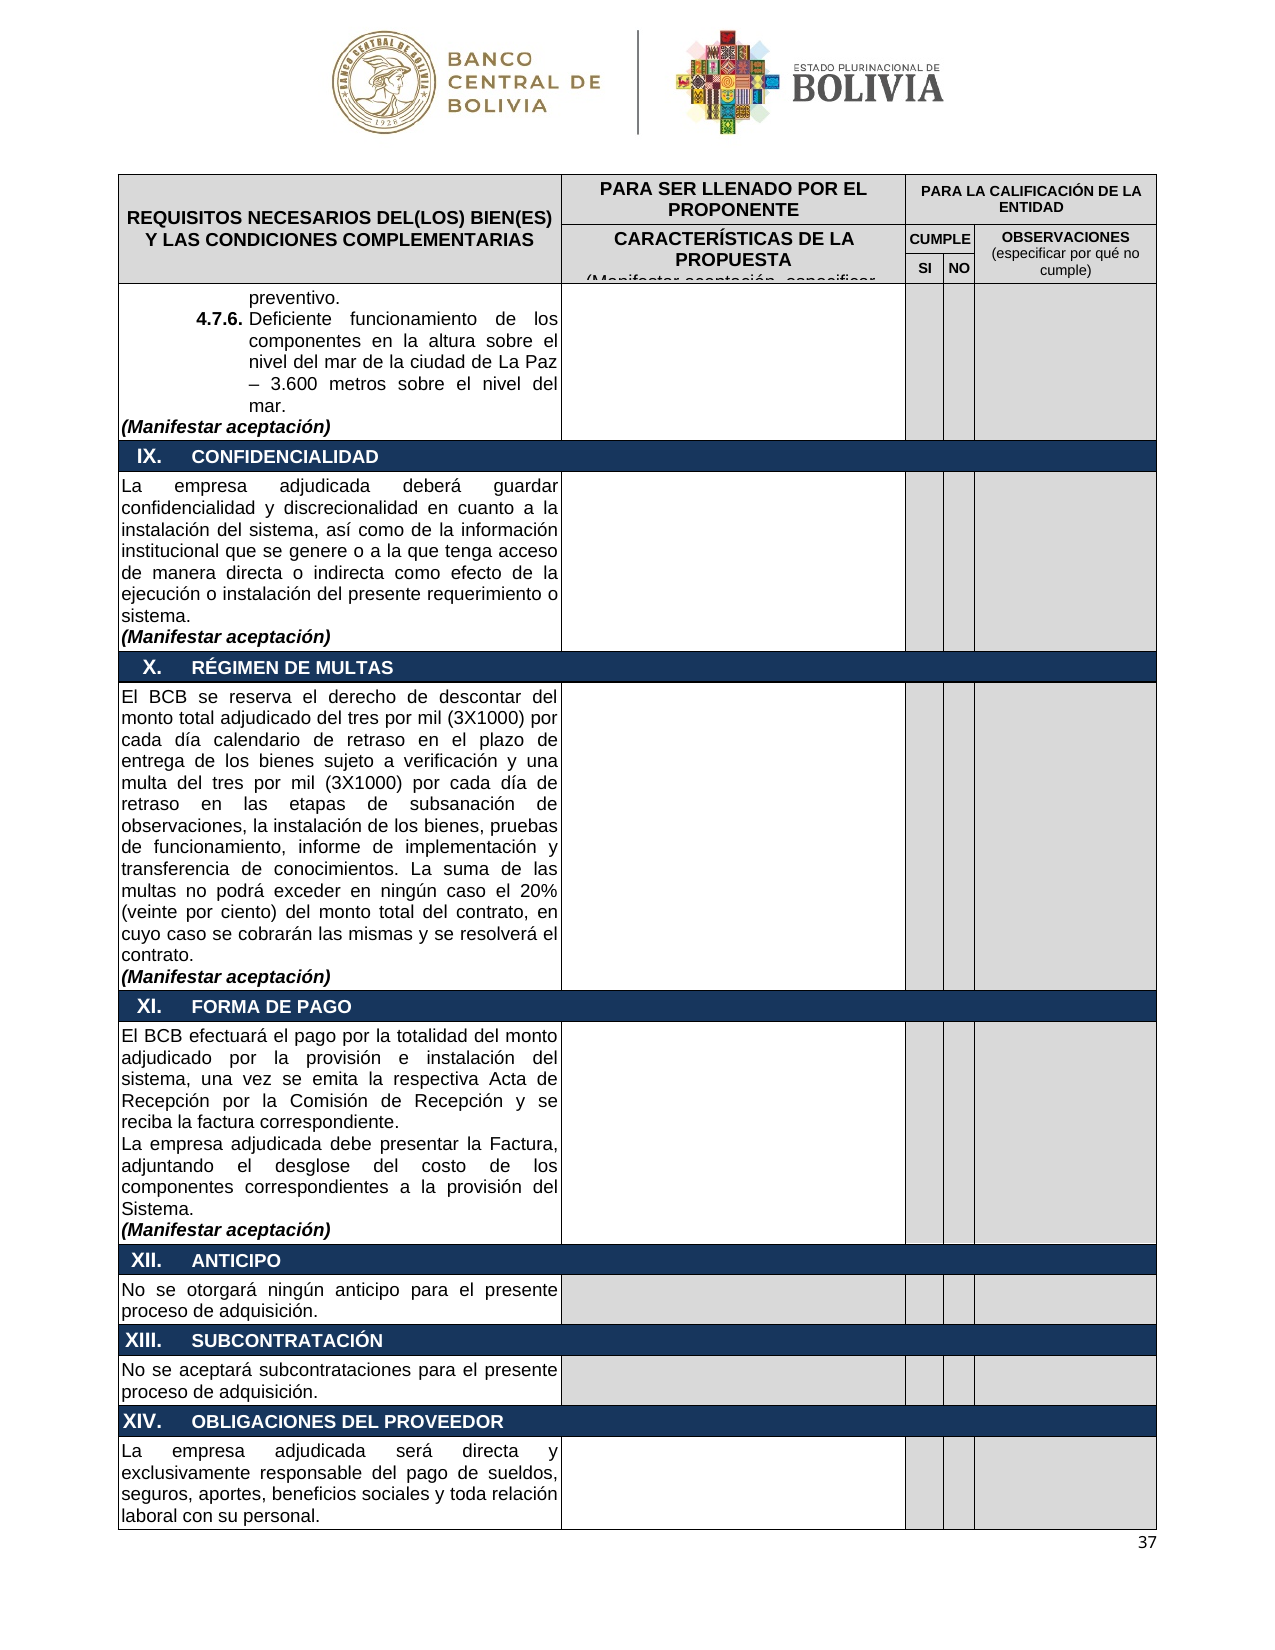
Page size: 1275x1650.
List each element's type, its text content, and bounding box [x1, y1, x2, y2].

table_cell [906, 1437, 943, 1529]
table_cell El BCB se reserva el derecho de descontar del monto total adjudicado del tres por mil (3X1000) por cada día calendario de retraso en el plazo de entrega de los bienes sujeto a verificación y una multa del tres por mil (3X1000) por cada día de retraso en las etapas de subsanación de observaciones, la instalación de los bienes, pruebas de funcionamiento, informe de implementación y transferencia de conocimientos. La suma de las multas no podrá exceder en ningún caso el 20% (veinte por ciento) del monto total del contrato, en cuyo caso se cobrarán las mismas y se resolverá el contrato. (Manifestar aceptación) [119, 683, 561, 990]
table_cell [562, 1275, 905, 1324]
table_cell No se otorgará ningún anticipo para el presente proceso de adquisición. [119, 1275, 561, 1324]
table_cell [906, 472, 943, 651]
table_header PARA SER LLENADO POR EL PROPONENTE [562, 175, 905, 224]
table_cell [562, 1437, 905, 1529]
table_cell [562, 472, 905, 651]
table_cell [562, 284, 905, 440]
table_cell La empresa adjudicada deberá guardar confidencialidad y discrecionalidad en cuanto a la instalación del sistema, así como de la información institucional que se genere o a la que tenga acceso de manera directa o indirecta como efecto de la ejecución o instalación del presente requerimiento o sistema. (Manifestar aceptación) [119, 472, 561, 651]
table_cell RÉGIMEN DE MULTAS [119, 652, 1156, 681]
table_cell [944, 284, 974, 440]
table_cell SI [906, 254, 943, 283]
table_cell CUMPLE [906, 225, 974, 253]
table_cell NO [944, 254, 974, 283]
table_cell [944, 1275, 974, 1324]
table_cell [975, 1275, 1156, 1324]
table_cell [975, 1437, 1156, 1529]
table_cell OBSERVACIONES (especificar por qué no cumple) [975, 225, 1156, 283]
table_cell [975, 1022, 1156, 1243]
table_cell SUBCONTRATACIÓN [119, 1325, 1156, 1355]
table_cell No se aceptará subcontrataciones para el presente proceso de adquisición. [119, 1356, 561, 1405]
table_cell [906, 1022, 943, 1243]
table_cell ANTICIPO [119, 1245, 1156, 1274]
table_cell [975, 683, 1156, 990]
table_cell [906, 1356, 943, 1405]
table_cell [975, 472, 1156, 651]
table_cell [944, 1437, 974, 1529]
table_header REQUISITOS NECESARIOS DEL(LOS) BIEN(ES) Y LAS CONDICIONES COMPLEMENTARIAS [119, 175, 561, 283]
table_header PARA LA CALIFICACIÓN DE LA ENTIDAD [906, 175, 1156, 224]
table_cell FORMA DE PAGO [119, 991, 1156, 1021]
picture [1, 11, 1274, 173]
table_cell [562, 1356, 905, 1405]
table_cell [906, 683, 943, 990]
table_cell [562, 683, 905, 990]
table_cell CONFIDENCIALIDAD [119, 441, 1156, 471]
table_cell [975, 284, 1156, 440]
table_cell [906, 284, 943, 440]
table_cell [562, 1022, 905, 1243]
table_cell [944, 472, 974, 651]
table_cell [944, 1356, 974, 1405]
table_cell [906, 1275, 943, 1324]
table_cell CARACTERÍSTICAS DE LA PROPUESTA (Manifestar aceptación, especificar, adjuntar lo requerido según el registro específico para cada requisito) [562, 225, 905, 283]
table_cell [944, 683, 974, 990]
table_cell OBLIGACIONES DEL PROVEEDOR [119, 1406, 1156, 1436]
table_cell El BCB efectuará el pago por la totalidad del monto adjudicado por la provisión e instalación del sistema, una vez se emita la respectiva Acta de Recepción por la Comisión de Recepción y se reciba la factura correspondiente. La empresa adjudicada debe presentar la Factura, adjuntando el desglose del costo de los componentes correspondientes a la provisión del Sistema. (Manifestar aceptación) [119, 1022, 561, 1243]
table_cell [975, 1356, 1156, 1405]
table_cell [944, 1022, 974, 1243]
